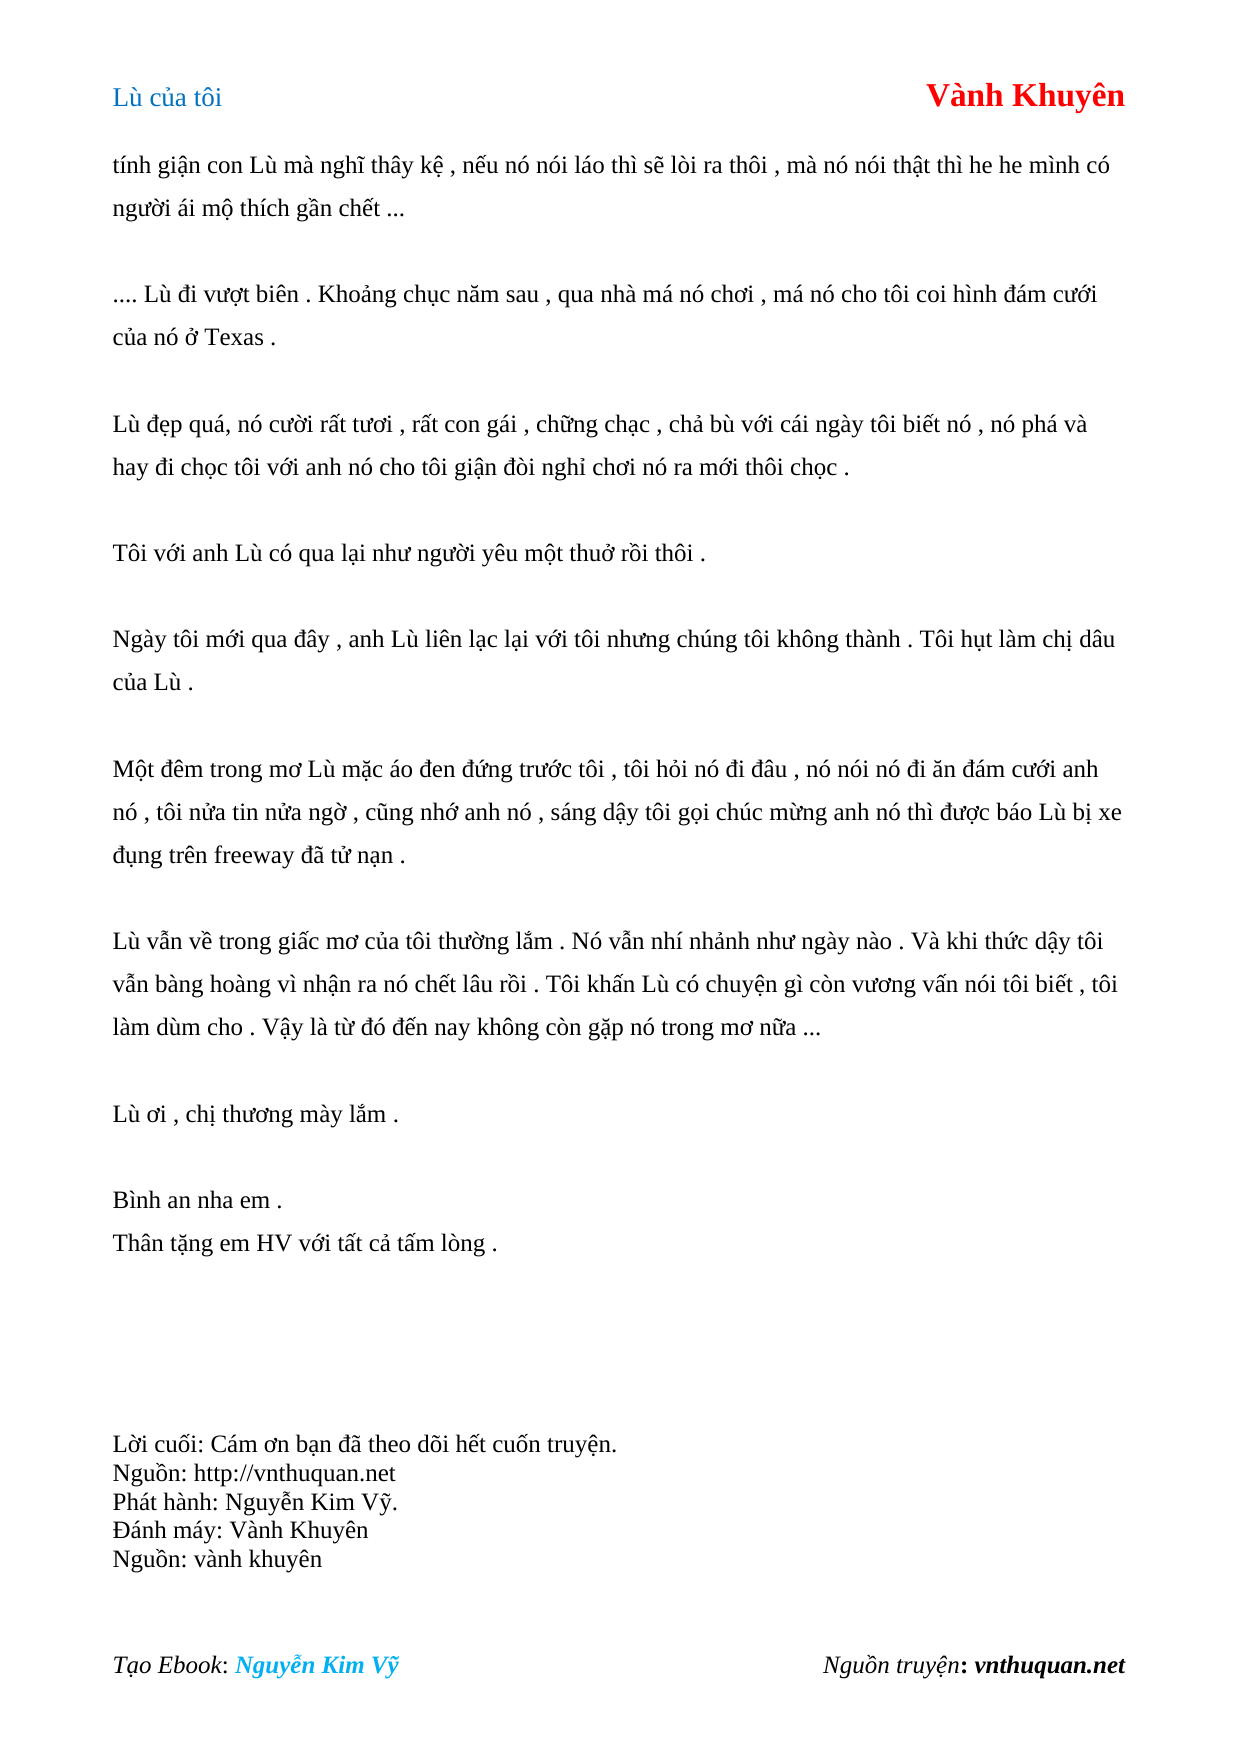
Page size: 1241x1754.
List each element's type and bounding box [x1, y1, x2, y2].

text [112, 150, 1128, 1386]
text [112, 1401, 1128, 1573]
